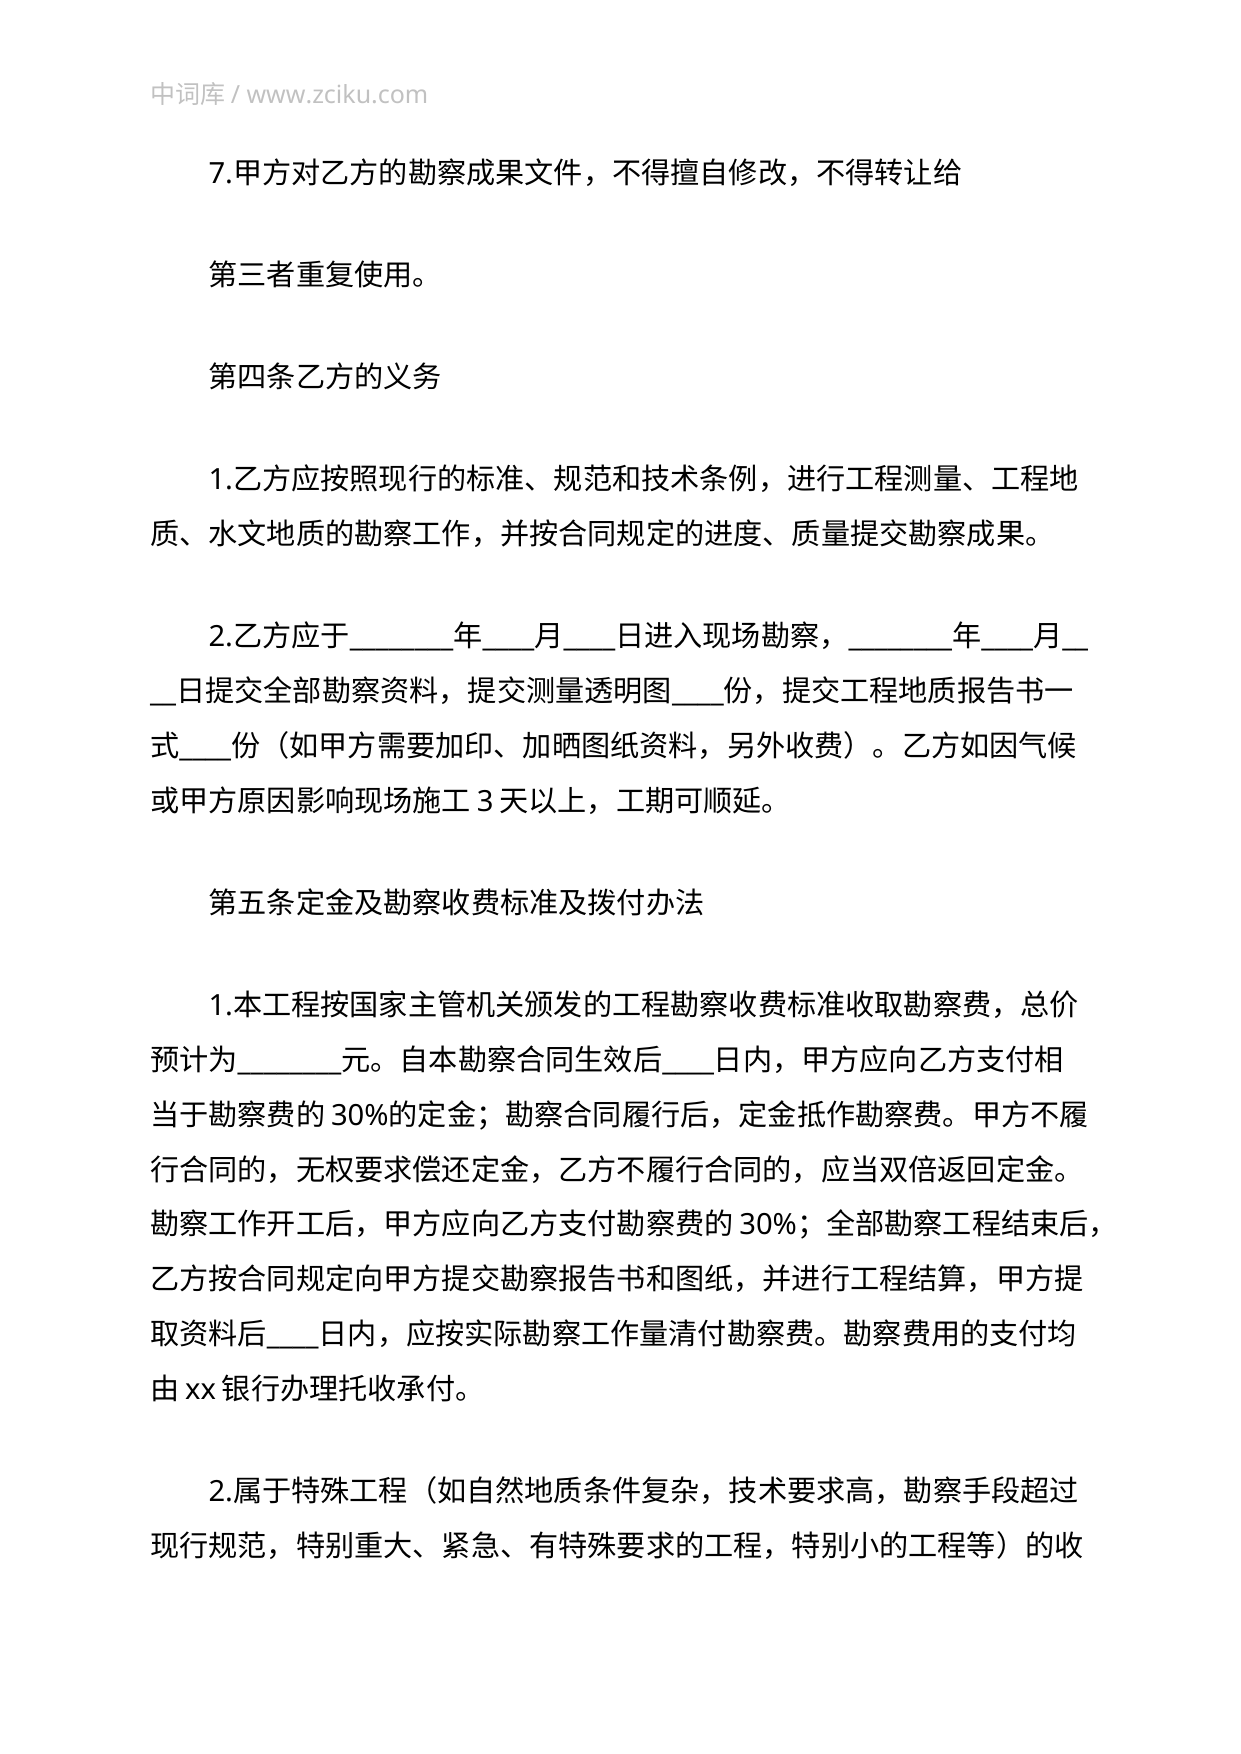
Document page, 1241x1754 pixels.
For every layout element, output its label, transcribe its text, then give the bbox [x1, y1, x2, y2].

text 1.本工程按国家主管机关颁发的工程勘察收费标准收取勘察费，总价预计为________元。自本勘察合同生效后____日内，甲方应向乙方支付相当于勘察费的30%的定金；勘察合同履行后，定金抵作勘察费。甲方不履行合同的，无权要求偿还定金，乙方不履行合同的，应当双倍返回定金。勘察工作开工后，甲方应向乙方支付勘察费的30%；全部勘察工程结束后，乙方按合同规定向甲方提交勘察报告书和图纸，并进行工程结算，甲方提取资料后____日内，应按实际勘察工作量清付勘察费。勘察费用的支付均由xx银行办理托收承付。 [150, 981, 1090, 1408]
text 2.乙方应于________年____月____日进入现场勘察，________年____月____日提交全部勘察资料，提交测量透明图____份，提交工程地质报告书一式____份（如甲方需要加印、加晒图纸资料，另外收费）。乙方如因气候或甲方原因影响现场施工3天以上，工期可顺延。 [150, 612, 1090, 820]
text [150, 1468, 1090, 1565]
text 7.甲方对乙方的勘察成果文件，不得擅自修改，不得转让给 [150, 150, 1090, 192]
text 第四条乙方的义务 [150, 354, 1090, 396]
text 1.乙方应按照现行的标准、规范和技术条例，进行工程测量、工程地质、水文地质的勘察工作，并按合同规定的进度、质量提交勘察成果。 [150, 456, 1090, 553]
text 第三者重复使用。 [150, 252, 1090, 294]
text 第五条定金及勘察收费标准及拨付办法 [150, 879, 1090, 922]
